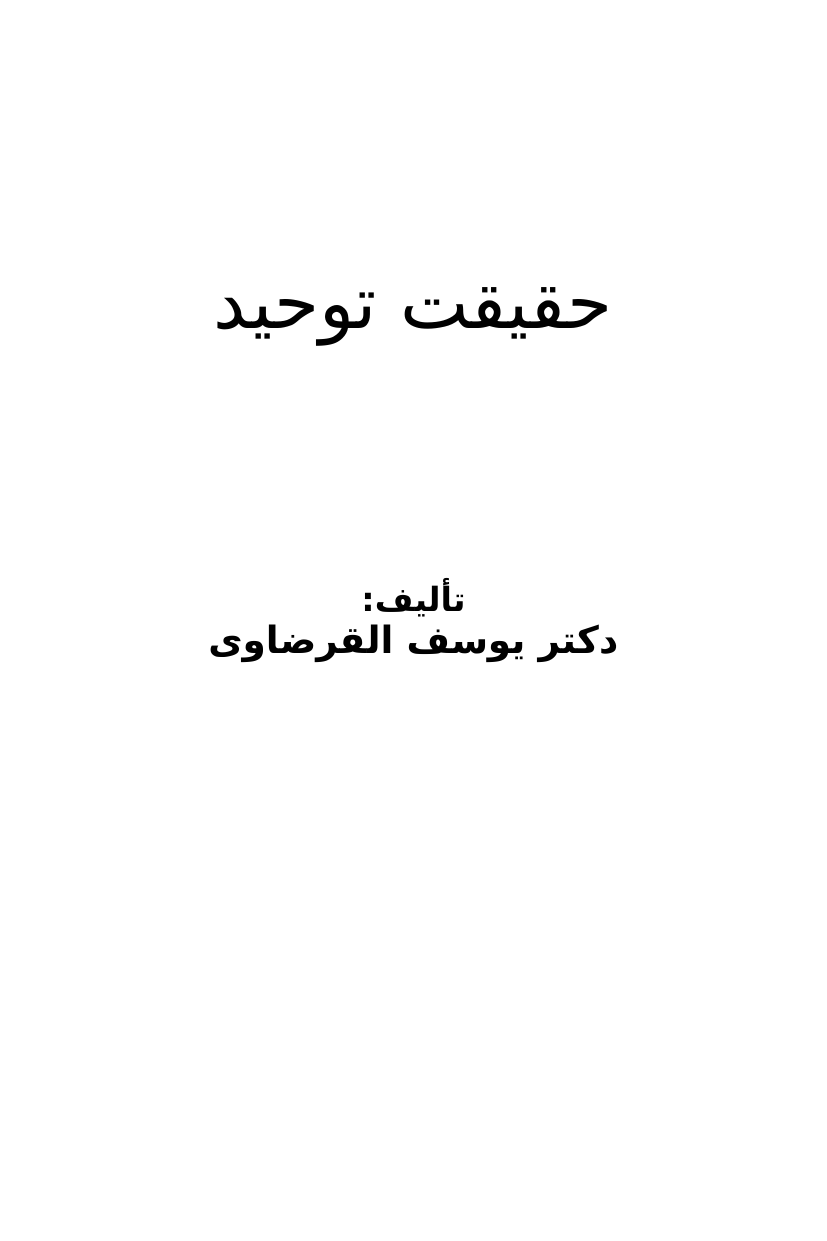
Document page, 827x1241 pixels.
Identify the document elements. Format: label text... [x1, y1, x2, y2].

text حقيقت توحيد [89, 260, 738, 345]
text دکتر یوسف القرضاوی [89, 619, 738, 662]
text تألیف: [89, 580, 738, 619]
